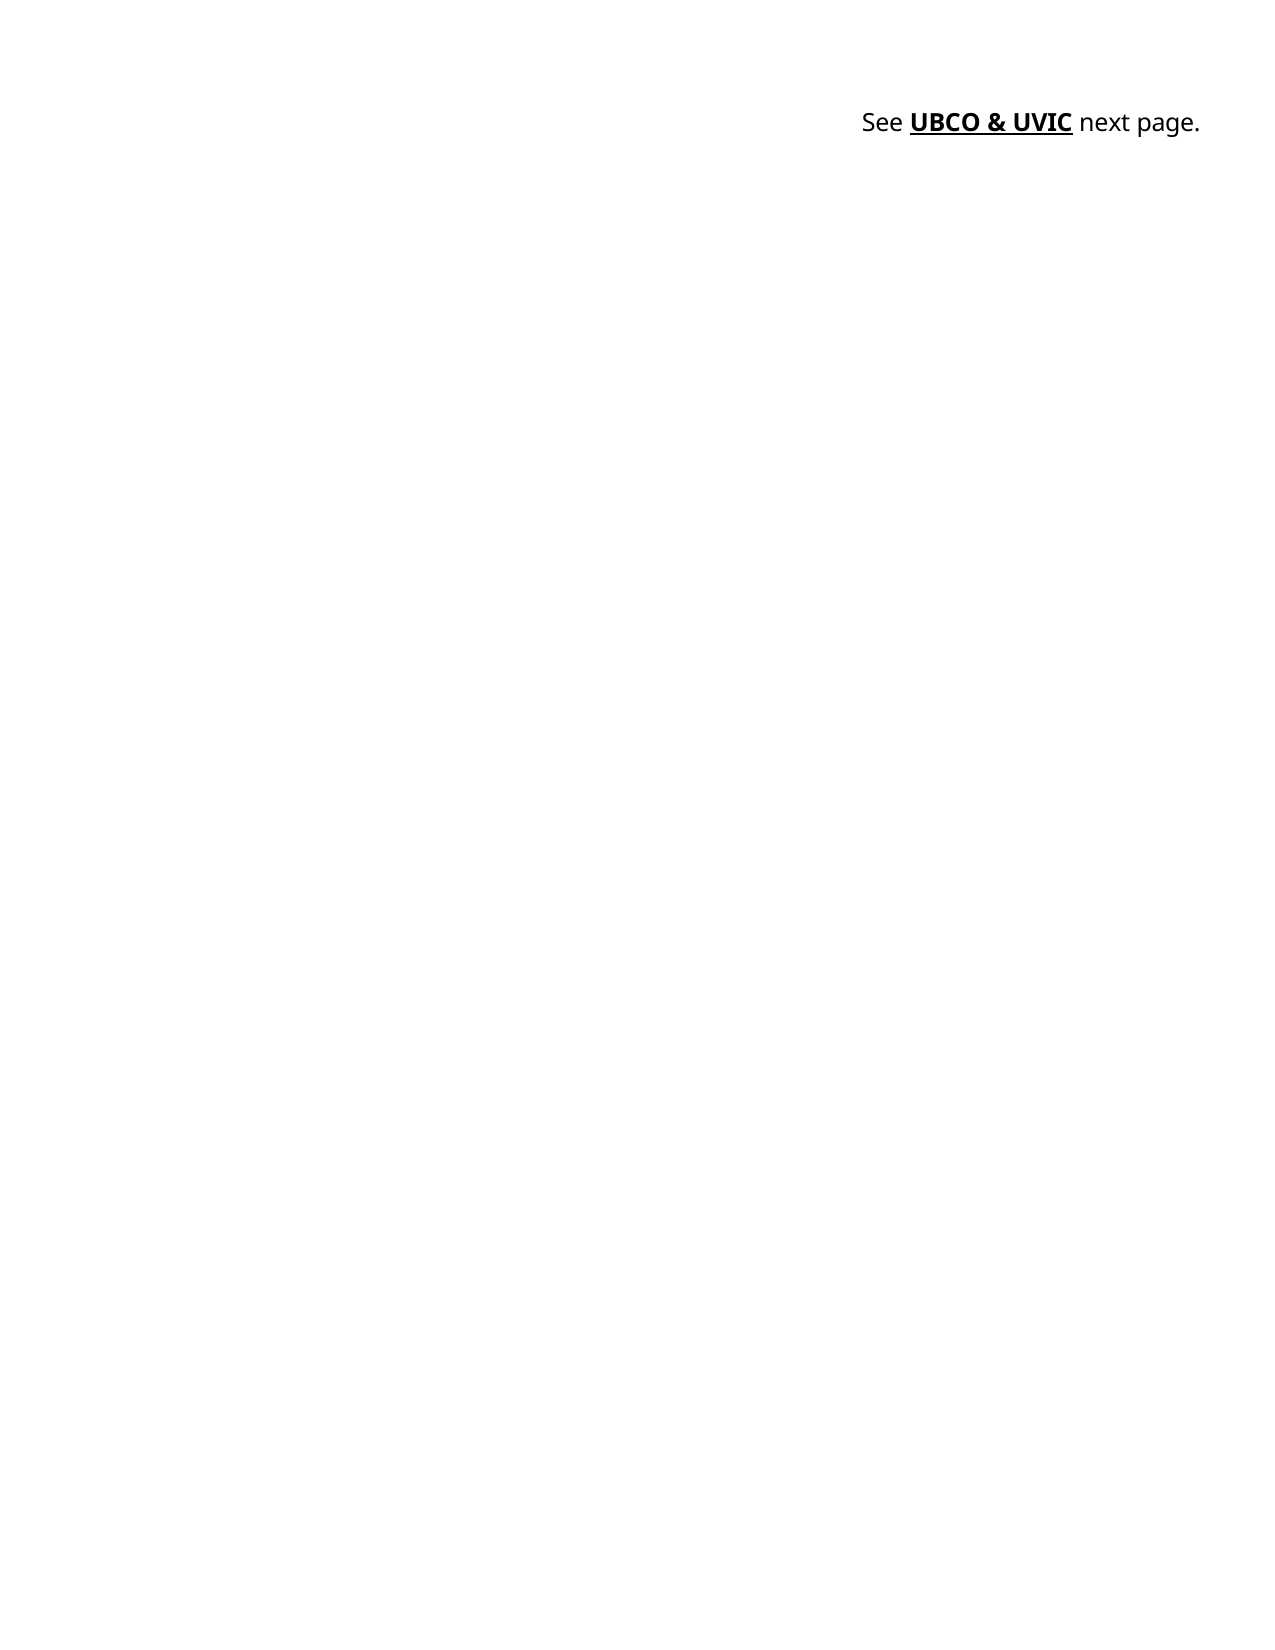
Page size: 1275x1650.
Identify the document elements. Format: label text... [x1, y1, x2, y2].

text See UBCO & UVIC next page. [64, 104, 1201, 138]
